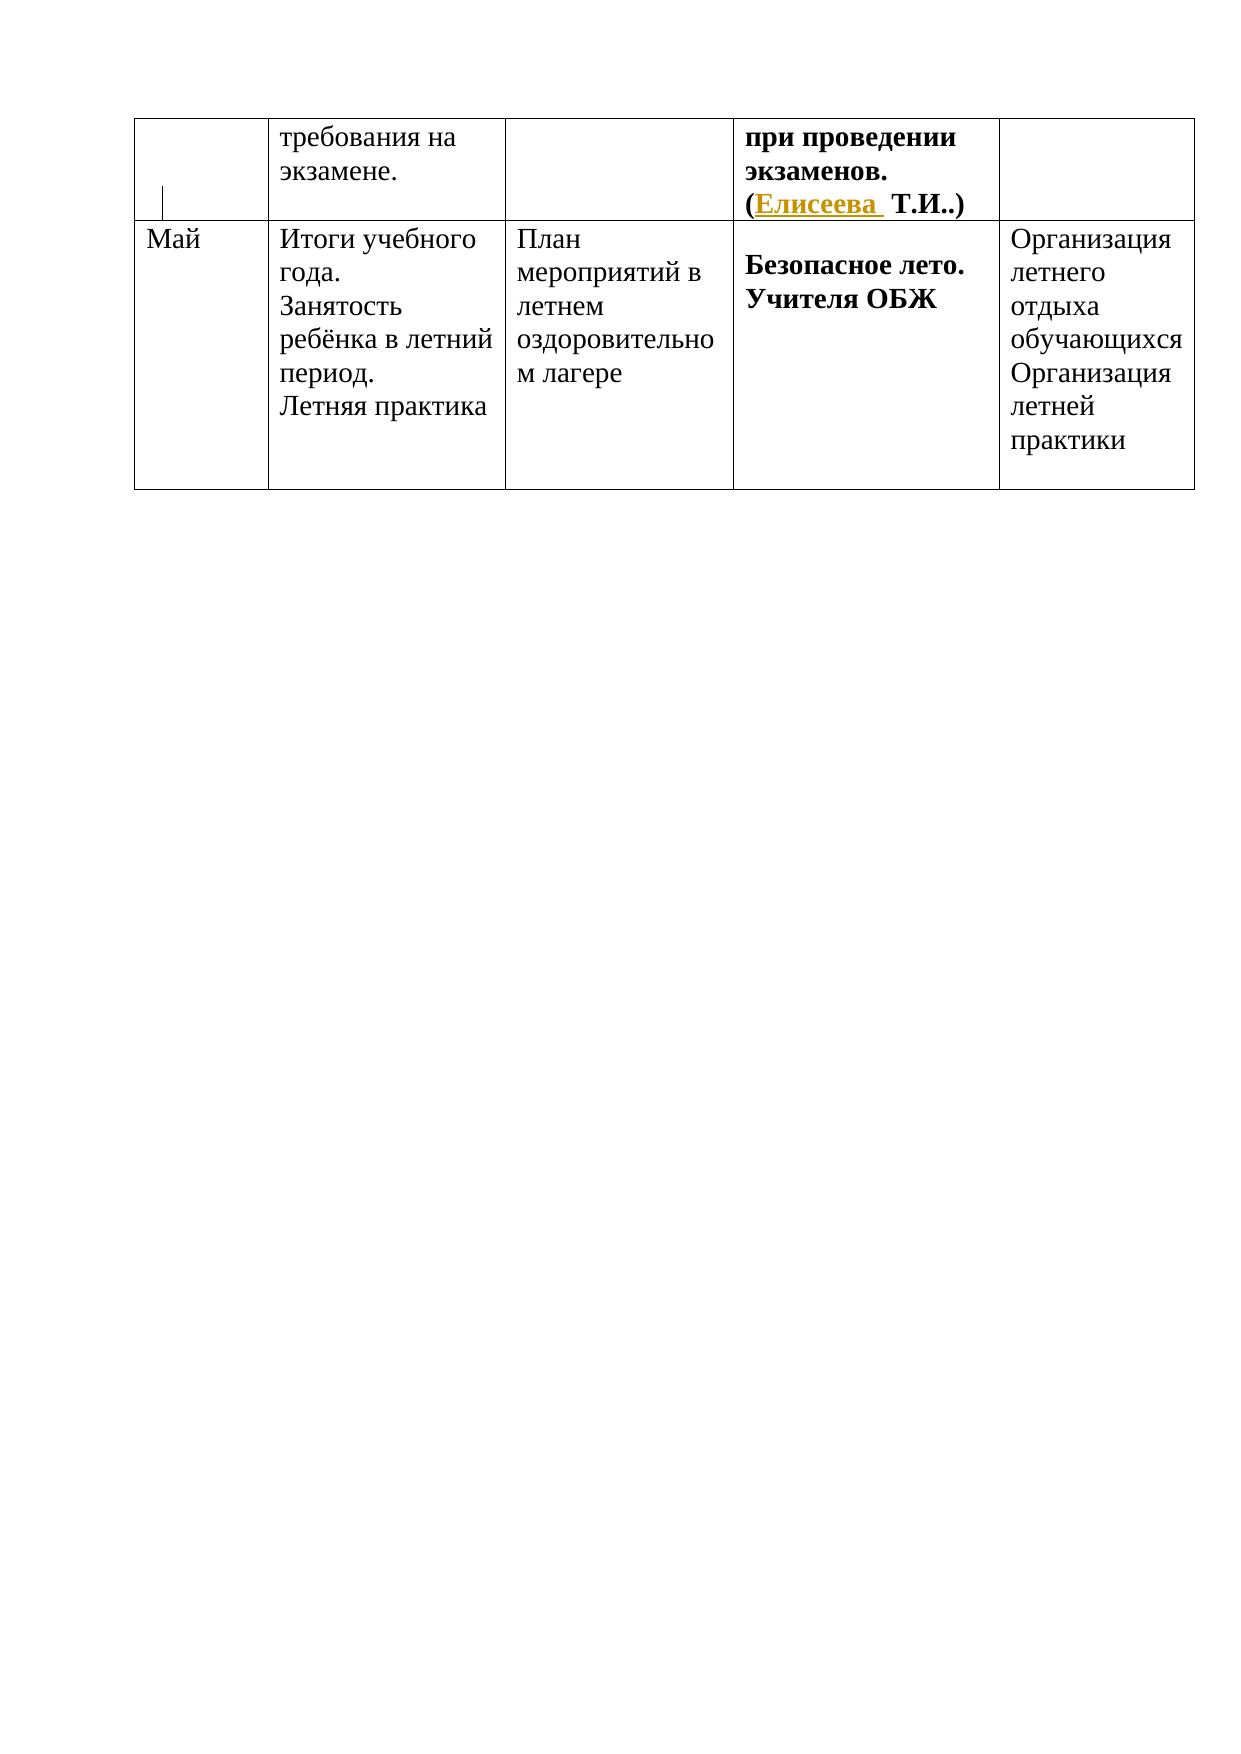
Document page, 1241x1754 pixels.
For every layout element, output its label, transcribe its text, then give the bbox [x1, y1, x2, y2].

table_cell Апрель [135, 119, 268, 220]
table_cell Итоги учебного года. Занятость ребёнка в летний период. Летняя практика [269, 221, 505, 489]
table_cell Безопасное лето. Учителя ОБЖ [734, 221, 999, 489]
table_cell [269, 119, 505, 220]
table_cell Организация летнего отдыха обучающихся Организация летней практики [1000, 221, 1194, 489]
table_cell Май [135, 221, 268, 489]
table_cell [506, 119, 733, 220]
table_cell [1000, 119, 1194, 220]
table_cell План мероприятий в летнем оздоровительном лагере [506, 221, 733, 489]
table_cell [734, 119, 999, 220]
